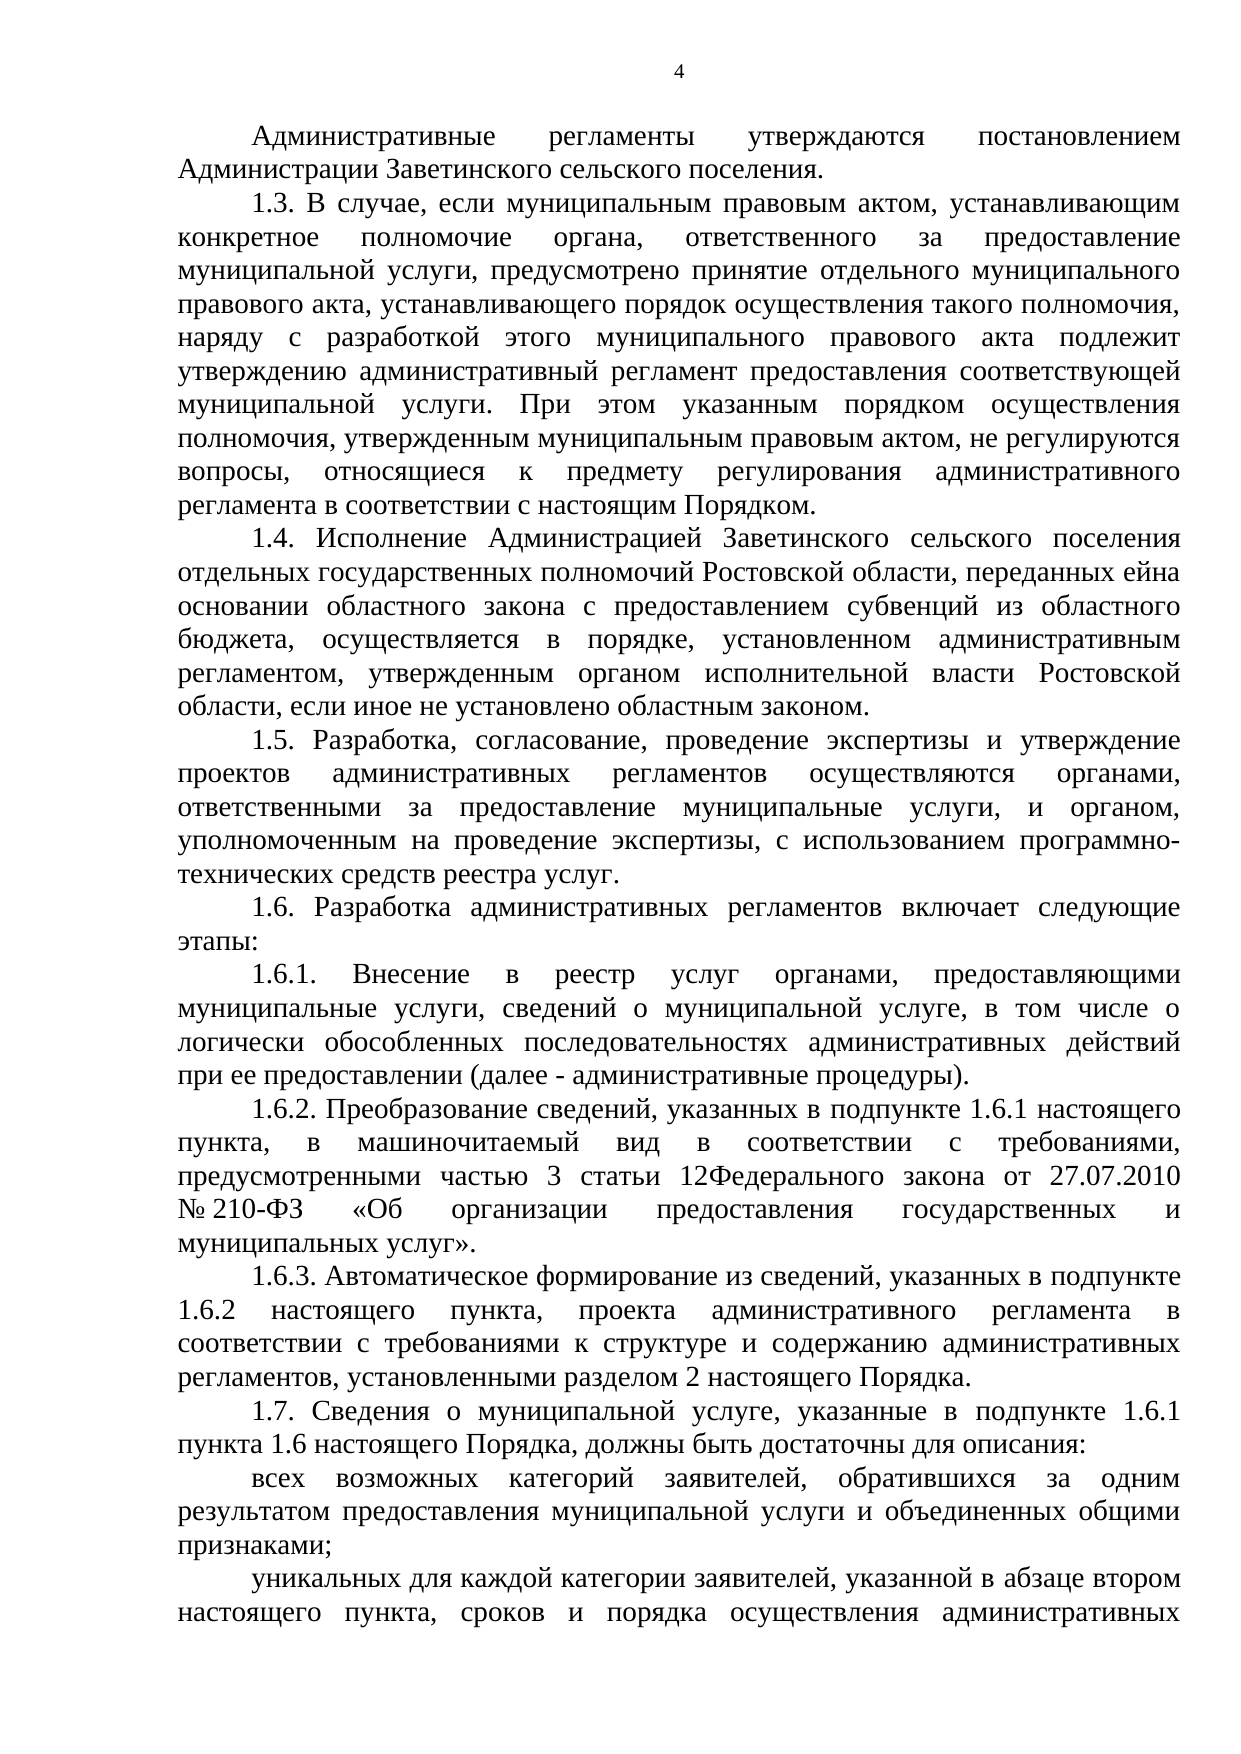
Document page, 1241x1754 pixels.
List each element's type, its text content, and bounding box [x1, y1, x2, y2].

text Административные регламенты утверждаются постановлением Администрации Заветинского сельского поселения. [177, 118, 1181, 185]
text 1.3. В случае, если муниципальным правовым актом, устанавливающим конкретное полномочие органа, ответственного за предоставление муниципальной услуги, предусмотрено принятие отдельного муниципального правового акта, устанавливающего порядок осуществления такого полномочия, наряду с разработкой этого муниципального правового акта подлежит утверждению административный регламент предоставления соответствующей муниципальной услуги. При этом указанным порядком осуществления полномочия, утвержденным муниципальным правовым актом, не регулируются вопросы, относящиеся к предмету регулирования административного регламента в соответствии с настоящим Порядком. [177, 185, 1181, 521]
text 1.6.3. Автоматическое формирование из сведений, указанных в подпункте 1.6.2 настоящего пункта, проекта административного регламента в соответствии с требованиями к структуре и содержанию административных регламентов, установленными разделом 2 настоящего Порядка. [177, 1258, 1181, 1393]
text всех возможных категорий заявителей, обратившихся за одним результатом предоставления муниципальной услуги и объединенных общими признаками; [177, 1460, 1181, 1560]
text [177, 1560, 1181, 1627]
text 1.6.1. Внесение в реестр услуг органами, предоставляющими муниципальные услуги, сведений о муниципальной услуге, в том числе о логически обособленных последовательностях административных действий при ее предоставлении (далее - административные процедуры). [177, 957, 1181, 1091]
text 1.7. Сведения о муниципальной услуге, указанные в подпункте 1.6.1 пункта 1.6 настоящего Порядка, должны быть достаточны для описания: [177, 1393, 1181, 1460]
text 1.5. Разработка, согласование, проведение экспертизы и утверждение проектов административных регламентов осуществляются органами, ответственными за предоставление муниципальные услуги, и органом, уполномоченным на проведение экспертизы, с использованием программно-технических средств реестра услуг. [177, 722, 1181, 889]
text 1.6. Разработка административных регламентов включает следующие этапы: [177, 889, 1181, 957]
text 1.6.2. Преобразование сведений, указанных в подпункте 1.6.1 настоящего пункта, в машиночитаемый вид в соответствии с требованиями, предусмотренными частью 3 статьи 12Федерального закона от 27.07.2010 № 210-ФЗ «Об организации предоставления государственных и муниципальных услуг». [177, 1091, 1181, 1258]
text 1.4. Исполнение Администрацией Заветинского сельского поселения отдельных государственных полномочий Ростовской области, переданных ейна основании областного закона с предоставлением субвенций из областного бюджета, осуществляется в порядке, установленном административным регламентом, утвержденным органом исполнительной власти Ростовской области, если иное не установлено областным законом. [177, 521, 1181, 722]
